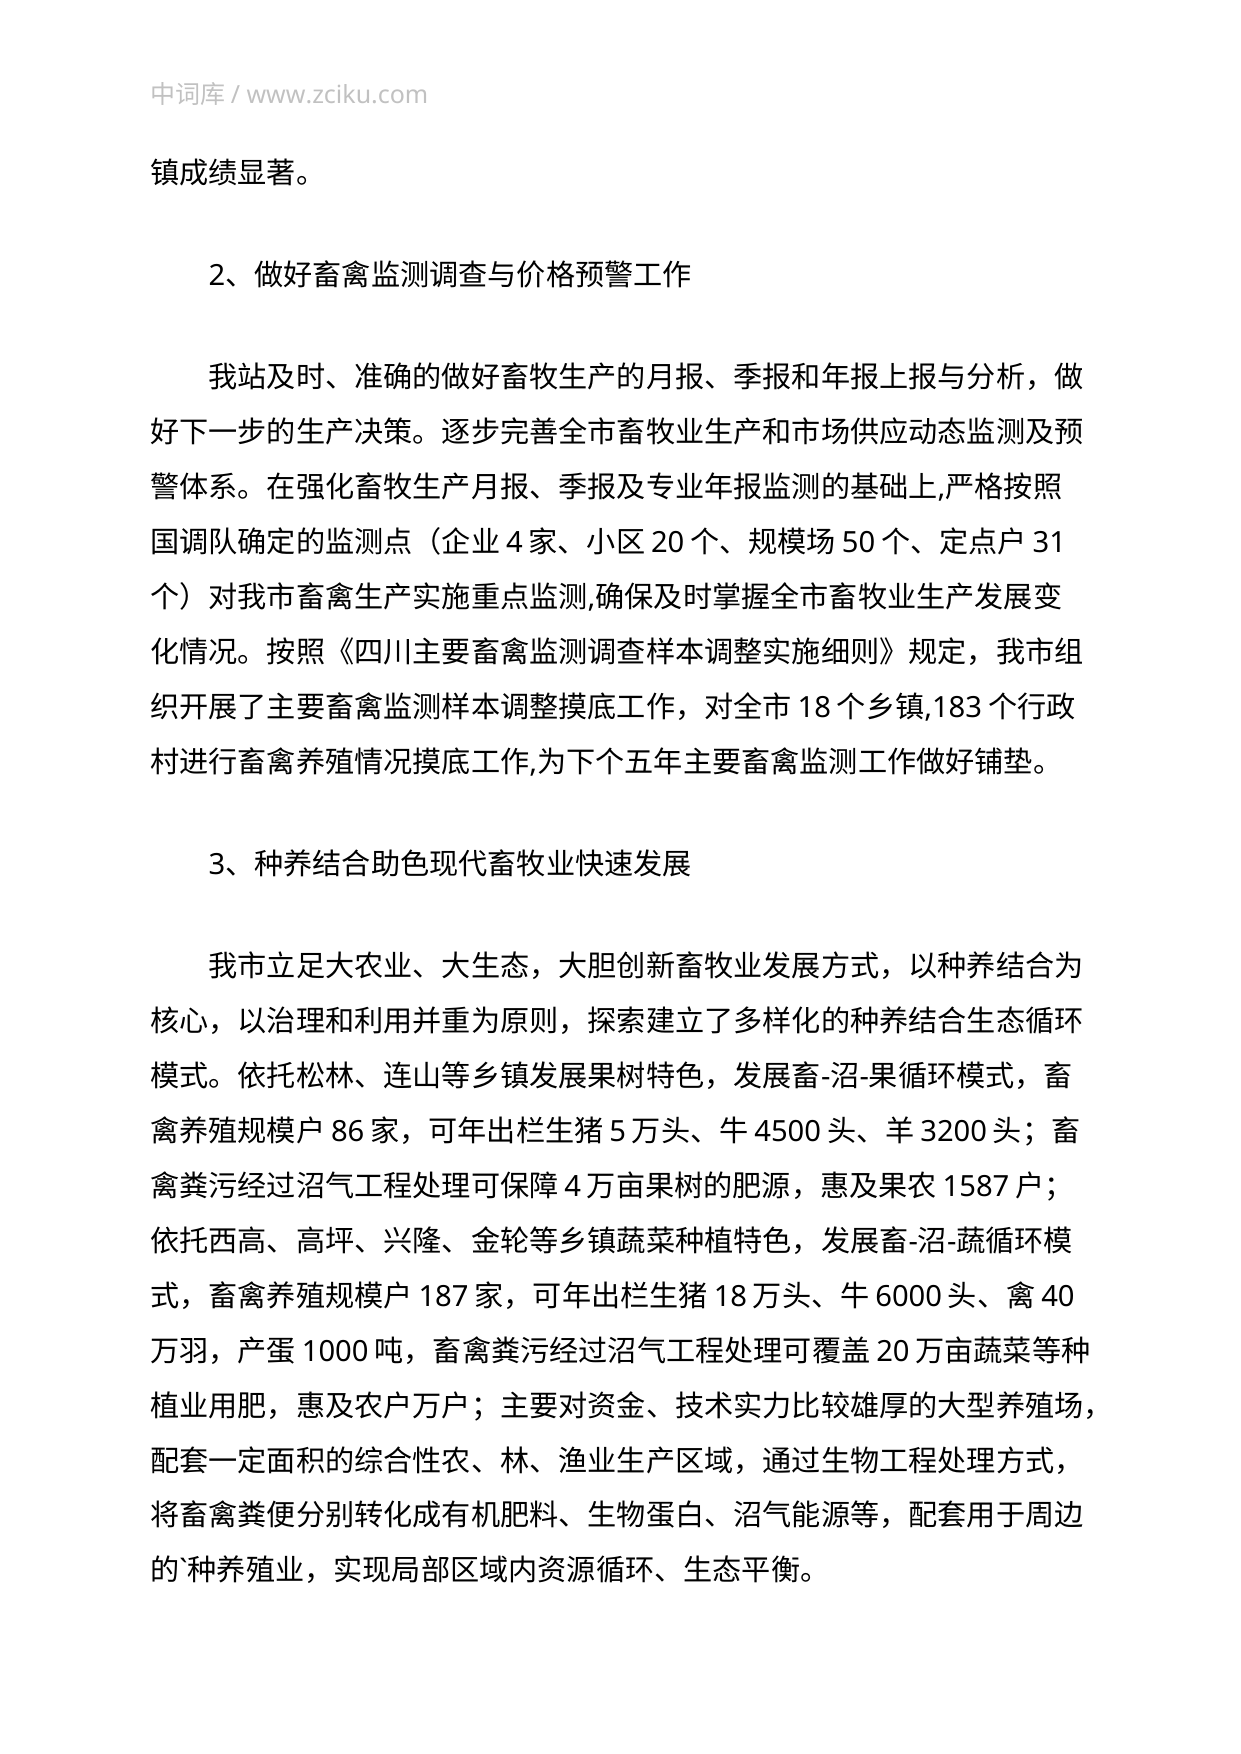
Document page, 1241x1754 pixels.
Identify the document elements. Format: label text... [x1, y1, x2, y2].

text 3、种养结合助色现代畜牧业快速发展 [150, 840, 1090, 883]
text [150, 150, 1090, 192]
text 2、做好畜禽监测调查与价格预警工作 [150, 252, 1090, 294]
text 我市立足大农业、大生态，大胆创新畜牧业发展方式，以种养结合为核心，以治理和利用并重为原则，探索建立了多样化的种养结合生态循环模式。依托松林、连山等乡镇发展果树特色，发展畜-沼-果循环模式，畜禽养殖规模户86家，可年出栏生猪5万头、牛4500头、羊3200头；畜禽粪污经过沼气工程处理可保障4万亩果树的肥源，惠及果农1587户；依托西高、高坪、兴隆、金轮等乡镇蔬菜种植特色，发展畜-沼-蔬循环模式，畜禽养殖规模户187家，可年出栏生猪18万头、牛6000头、禽40万羽，产蛋1000吨，畜禽粪污经过沼气工程处理可覆盖20万亩蔬菜等种植业用肥，惠及农户万户；主要对资金、技术实力比较雄厚的大型养殖场，配套一定面积的综合性农、林、渔业生产区域，通过生物工程处理方式，将畜禽粪便分别转化成有机肥料、生物蛋白、沼气能源等，配套用于周边的`种养殖业，实现局部区域内资源循环、生态平衡。 [150, 942, 1090, 1589]
text 我站及时、准确的做好畜牧生产的月报、季报和年报上报与分析，做好下一步的生产决策。逐步完善全市畜牧业生产和市场供应动态监测及预警体系。在强化畜牧生产月报、季报及专业年报监测的基础上,严格按照国调队确定的监测点（企业4家、小区20个、规模场50个、定点户31个）对我市畜禽生产实施重点监测,确保及时掌握全市畜牧业生产发展变化情况。按照《四川主要畜禽监测调查样本调整实施细则》规定，我市组织开展了主要畜禽监测样本调整摸底工作，对全市18个乡镇,183个行政村进行畜禽养殖情况摸底工作,为下个五年主要畜禽监测工作做好铺垫。 [150, 354, 1090, 781]
